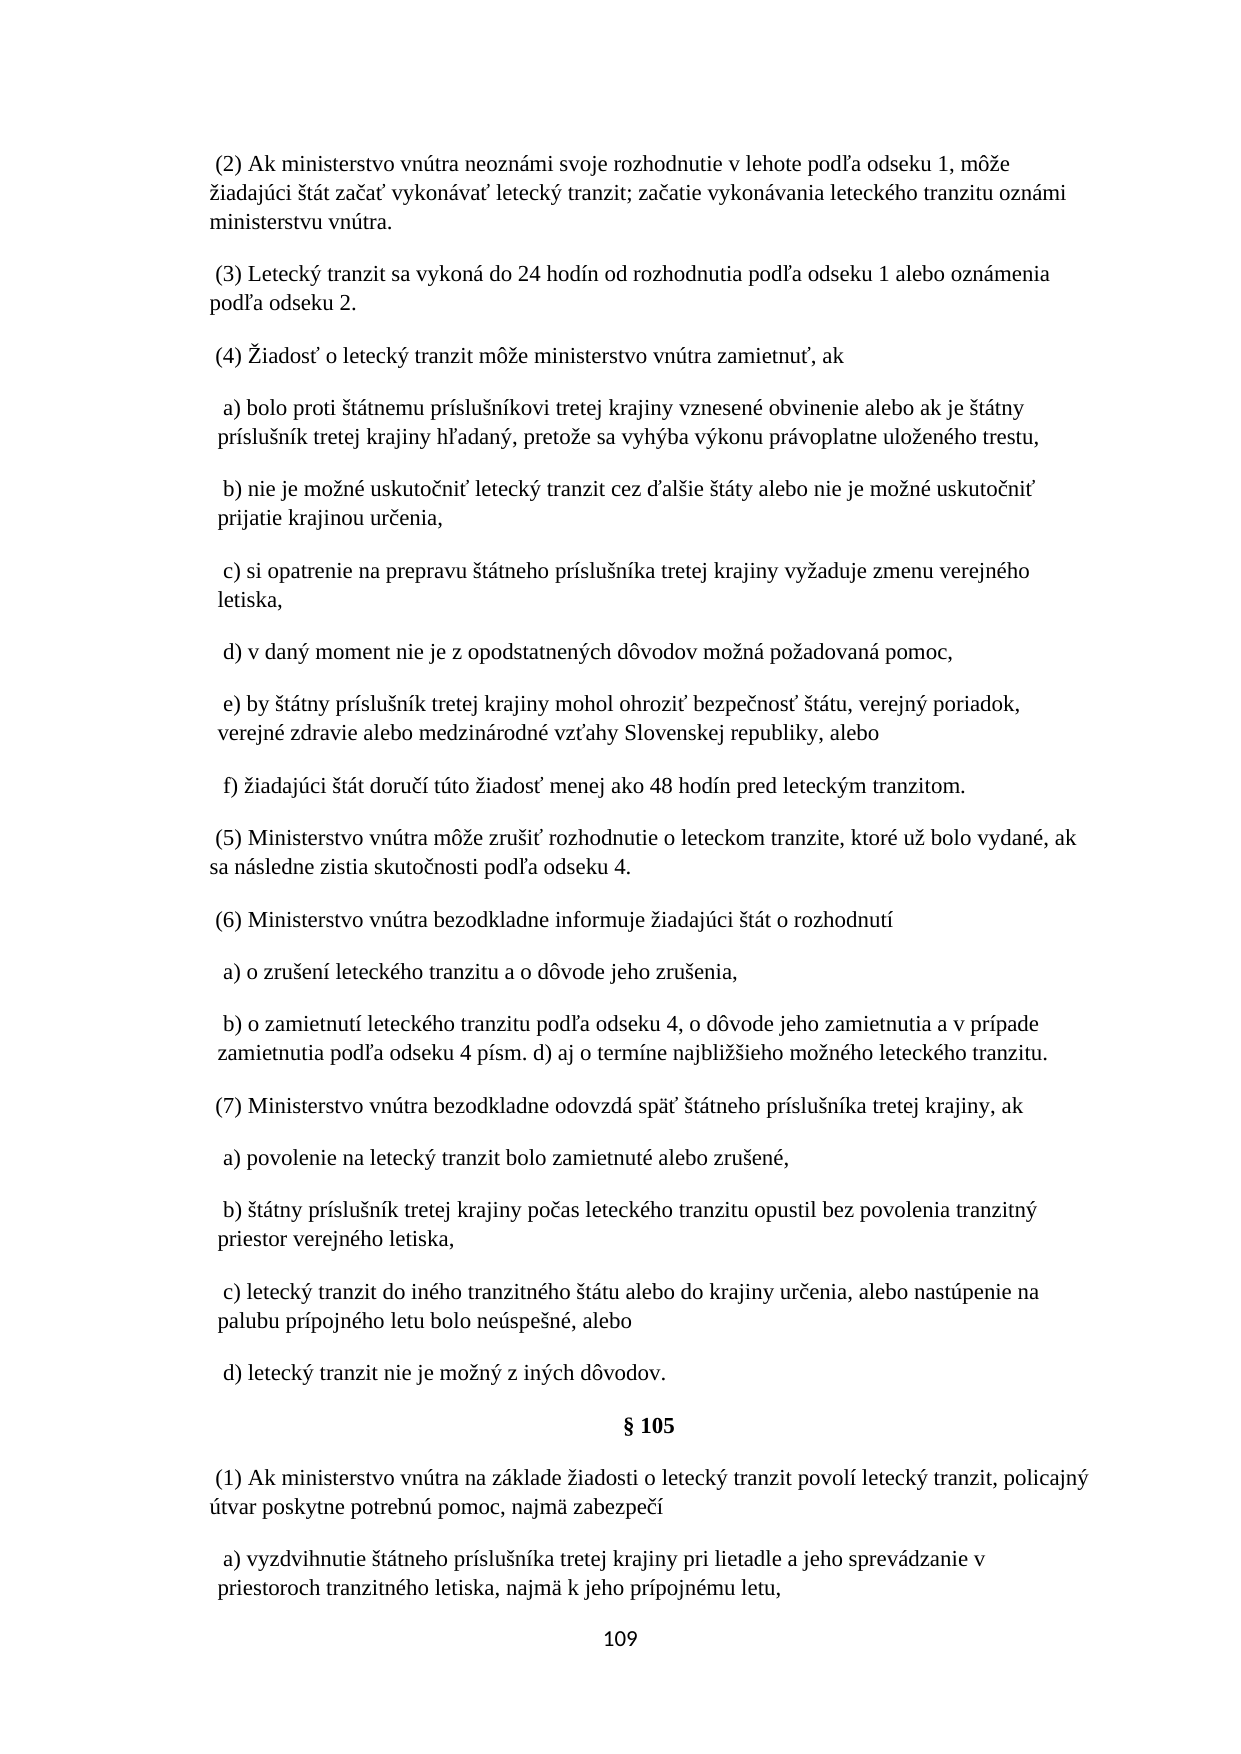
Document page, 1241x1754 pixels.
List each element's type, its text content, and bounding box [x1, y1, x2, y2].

text b) štátny príslušník tretej krajiny počas leteckého tranzitu opustil bez povolenia tranzitný priestor verejného letiska, [217, 1197, 1090, 1252]
text (7) Ministerstvo vnútra bezodkladne odovzdá späť štátneho príslušníka tretej krajiny, ak [209, 1092, 1090, 1118]
text (4) Žiadosť o letecký tranzit môže ministerstvo vnútra zamietnuť, ak [209, 342, 1090, 368]
text a) o zrušení leteckého tranzitu a o dôvode jeho zrušenia, [217, 958, 1090, 984]
text f) žiadajúci štát doručí túto žiadosť menej ako 48 hodín pred leteckým tranzitom. [217, 772, 1090, 798]
text (6) Ministerstvo vnútra bezodkladne informuje žiadajúci štát o rozhodnutí [209, 906, 1090, 932]
text (2) Ak ministerstvo vnútra neoznámi svoje rozhodnutie v lehote podľa odseku 1, môže žiadajúci štát začať vykonávať letecký tranzit; začatie vykonávania leteckého tranzitu oznámi ministerstvu vnútra. [209, 150, 1090, 234]
text d) letecký tranzit nie je možný z iných dôvodov. [217, 1359, 1090, 1386]
text (1) Ak ministerstvo vnútra na základe žiadosti o letecký tranzit povolí letecký tranzit, policajný útvar poskytne potrebnú pomoc, najmä zabezpečí [209, 1464, 1090, 1519]
text § 105 [202, 1412, 1090, 1438]
text d) v daný moment nie je z opodstatnených dôvodov možná požadovaná pomoc, [217, 638, 1090, 664]
text a) povolenie na letecký tranzit bolo zamietnuté alebo zrušené, [217, 1144, 1090, 1171]
text c) letecký tranzit do iného tranzitného štátu alebo do krajiny určenia, alebo nastúpenie na palubu prípojného letu bolo neúspešné, alebo [217, 1278, 1090, 1333]
text b) nie je možné uskutočniť letecký tranzit cez ďalšie štáty alebo nie je možné uskutočniť prijatie krajinou určenia, [217, 475, 1090, 531]
text a) bolo proti štátnemu príslušníkovi tretej krajiny vznesené obvinenie alebo ak je štátny príslušník tretej krajiny hľadaný, pretože sa vyhýba výkonu právoplatne uloženého trestu, [217, 394, 1090, 449]
text b) o zamietnutí leteckého tranzitu podľa odseku 4, o dôvode jeho zamietnutia a v prípade zamietnutia podľa odseku 4 písm. d) aj o termíne najbližšieho možného leteckého tranzitu. [217, 1010, 1090, 1066]
text (5) Ministerstvo vnútra môže zrušiť rozhodnutie o leteckom tranzite, ktoré už bolo vydané, ak sa následne zistia skutočnosti podľa odseku 4. [209, 824, 1090, 879]
text (3) Letecký tranzit sa vykoná do 24 hodín od rozhodnutia podľa odseku 1 alebo oznámenia podľa odseku 2. [209, 260, 1090, 316]
text c) si opatrenie na prepravu štátneho príslušníka tretej krajiny vyžaduje zmenu verejného letiska, [217, 557, 1090, 612]
text e) by štátny príslušník tretej krajiny mohol ohroziť bezpečnosť štátu, verejný poriadok, verejné zdravie alebo medzinárodné vzťahy Slovenskej republiky, alebo [217, 691, 1090, 746]
text a) vyzdvihnutie štátneho príslušníka tretej krajiny pri lietadle a jeho sprevádzanie v priestoroch tranzitného letiska, najmä k jeho prípojnému letu, [217, 1545, 1090, 1601]
